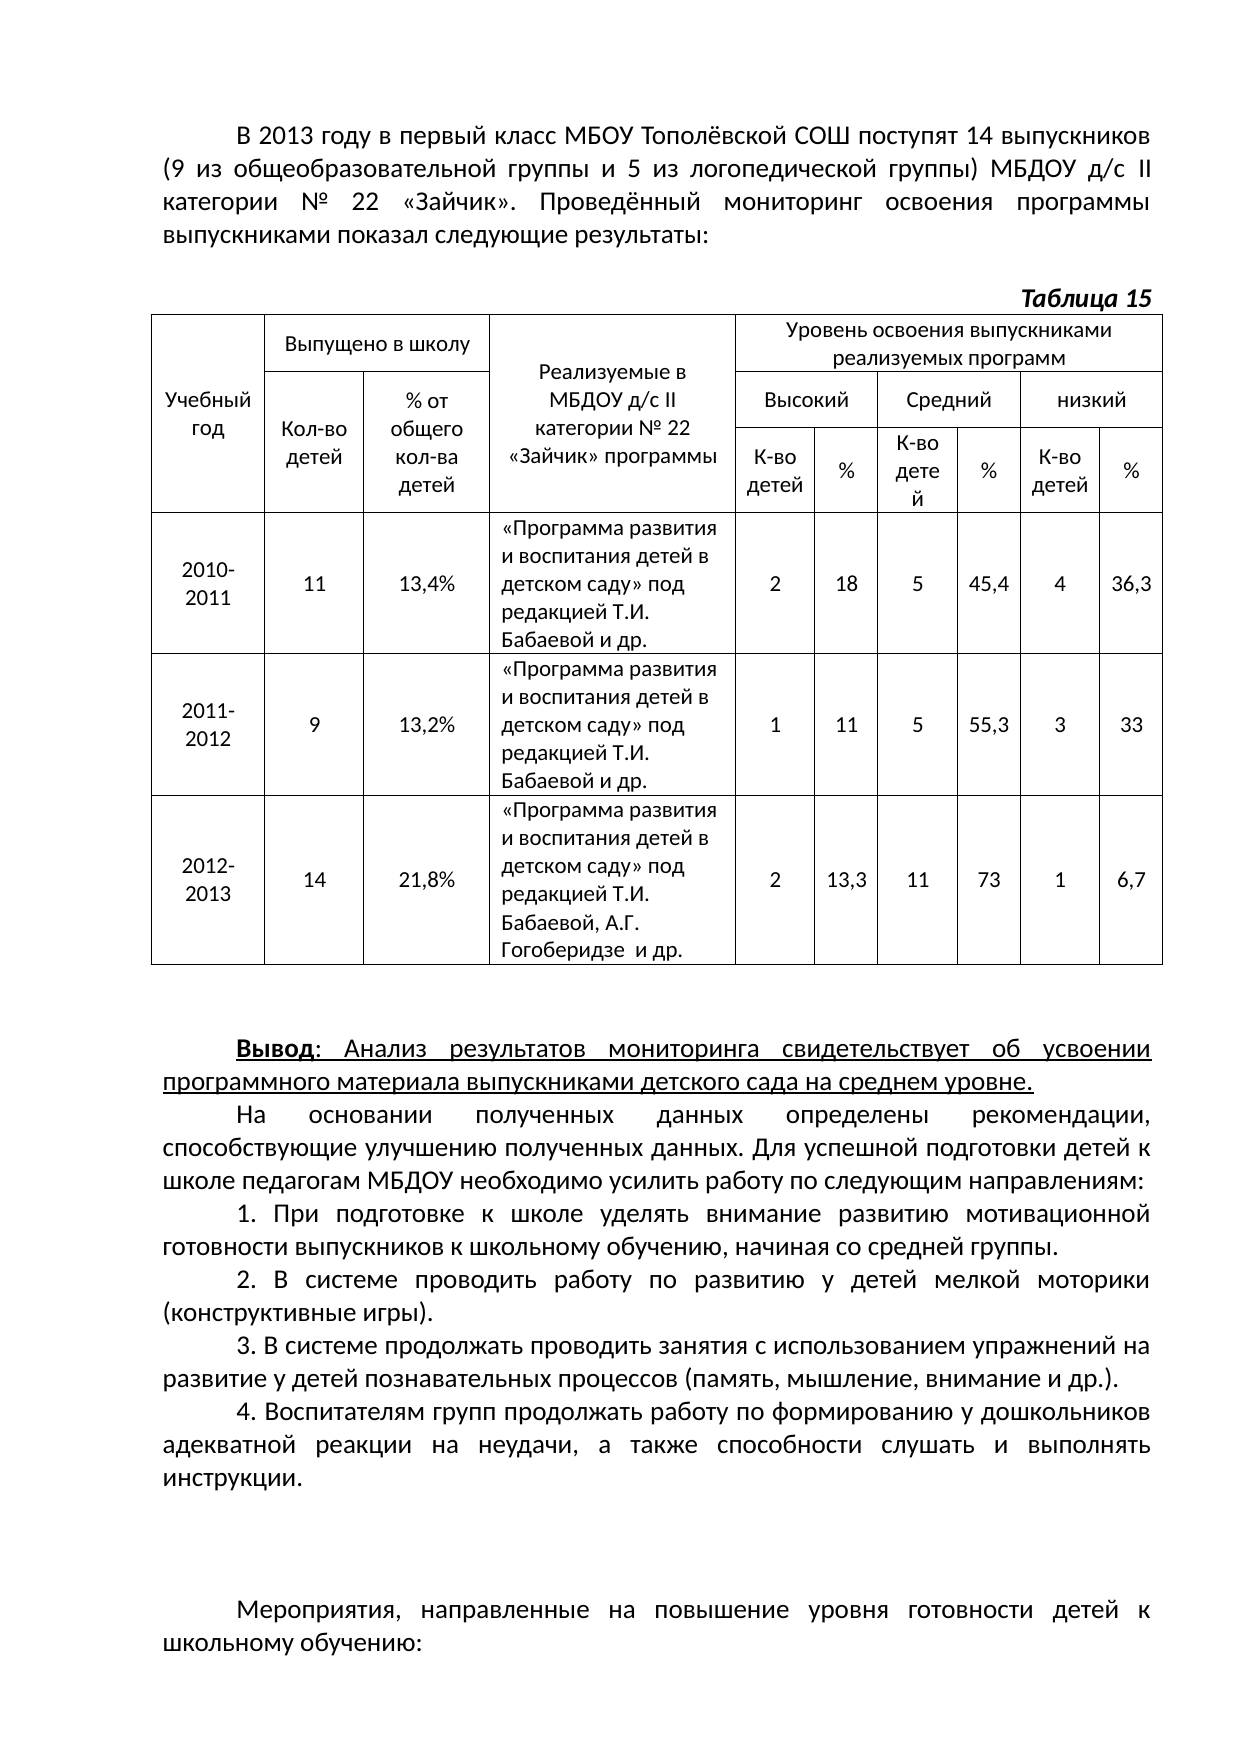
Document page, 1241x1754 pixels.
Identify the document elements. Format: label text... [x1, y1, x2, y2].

table_cell «Программа развития и воспитания детей в детском саду» под редакцией Т.И. Бабаевой, А.Г. Гогоберидзе и др. [490, 796, 735, 964]
table_cell 18 [815, 513, 877, 653]
table_cell 11 [815, 654, 877, 794]
table_cell низкий [1021, 372, 1162, 427]
table_cell % [1100, 428, 1162, 512]
text На основании полученных данных определены рекомендации, способствующие улучшению полученных данных. Для успешной подготовки детей к школе педагогам МБДОУ необходимо усилить работу по следующим направлениям: [162, 1097, 1152, 1196]
table_cell % от общего кол-ва детей [364, 372, 489, 512]
table_cell 36,3 [1100, 513, 1162, 653]
table_cell 11 [265, 513, 363, 653]
table_cell 2 [736, 513, 814, 653]
table_cell 3 [1021, 654, 1099, 794]
table_cell Высокий [736, 372, 877, 427]
table_cell 2 [736, 796, 814, 964]
text 1. При подготовке к школе уделять внимание развитию мотивационной готовности выпускников к школьному обучению, начиная со средней группы. [162, 1196, 1152, 1262]
table_cell 13,3 [815, 796, 877, 964]
text 2. В системе проводить работу по развитию у детей мелкой моторики (конструктивные игры). [162, 1262, 1152, 1328]
text В 2013 году в первый класс МБОУ Тополёвской СОШ поступят 14 выпускников (9 из общеобразовательной группы и 5 из логопедической группы) МБДОУ д/с II категории № 22 «Зайчик». Проведённый мониторинг освоения программы выпускниками показал следующие результаты: [162, 118, 1152, 250]
table_cell 1 [736, 654, 814, 794]
table_header Учебный год [152, 315, 264, 512]
table_cell Кол-во детей [265, 372, 363, 512]
table_cell 13,2% [364, 654, 489, 794]
table_cell «Программа развития и воспитания детей в детском саду» под редакцией Т.И. Бабаевой и др. [490, 654, 735, 794]
text Таблица 15 [162, 281, 1152, 314]
table_header Реализуемые в МБДОУ д/с II категории № 22 «Зайчик» программы [490, 315, 735, 512]
table_cell 4 [1021, 513, 1099, 653]
table_cell % [958, 428, 1020, 512]
table_cell 33 [1100, 654, 1162, 794]
table_cell 2010-2011 [152, 513, 264, 653]
table_cell 6,7 [1100, 796, 1162, 964]
text 4. Воспитателям групп продолжать работу по формированию у дошкольников адекватной реакции на неудачи, а также способности слушать и выполнять инструкции. [162, 1394, 1152, 1493]
table_cell 21,8% [364, 796, 489, 964]
text Вывод: Анализ результатов мониторинга свидетельствует об усвоении программного материала выпускниками детского сада на среднем уровне. [162, 1031, 1152, 1097]
table_cell 2011-2012 [152, 654, 264, 794]
table_cell 11 [878, 796, 957, 964]
table_cell 73 [958, 796, 1020, 964]
table_cell К-во детей [1021, 428, 1099, 512]
table_cell 2012- 2013 [152, 796, 264, 964]
table_cell 14 [265, 796, 363, 964]
table_cell 5 [878, 654, 957, 794]
table_cell 9 [265, 654, 363, 794]
table_cell 1 [1021, 796, 1099, 964]
text Мероприятия, направленные на повышение уровня готовности детей к школьному обучению: [162, 1592, 1152, 1658]
table_cell Средний [878, 372, 1020, 427]
table_header Выпущено в школу [265, 315, 489, 371]
table_cell % [815, 428, 877, 512]
table_cell К-во детей [736, 428, 814, 512]
table_cell «Программа развития и воспитания детей в детском саду» под редакцией Т.И. Бабаевой и др. [490, 513, 735, 653]
table_cell 55,3 [958, 654, 1020, 794]
table_header Уровень освоения выпускниками реализуемых программ [736, 315, 1162, 371]
text 3. В системе продолжать проводить занятия с использованием упражнений на развитие у детей познавательных процессов (память, мышление, внимание и др.). [162, 1328, 1152, 1394]
table_cell 45,4 [958, 513, 1020, 653]
table_cell 13,4% [364, 513, 489, 653]
table_cell К-во детей [878, 428, 957, 512]
table_cell 5 [878, 513, 957, 653]
